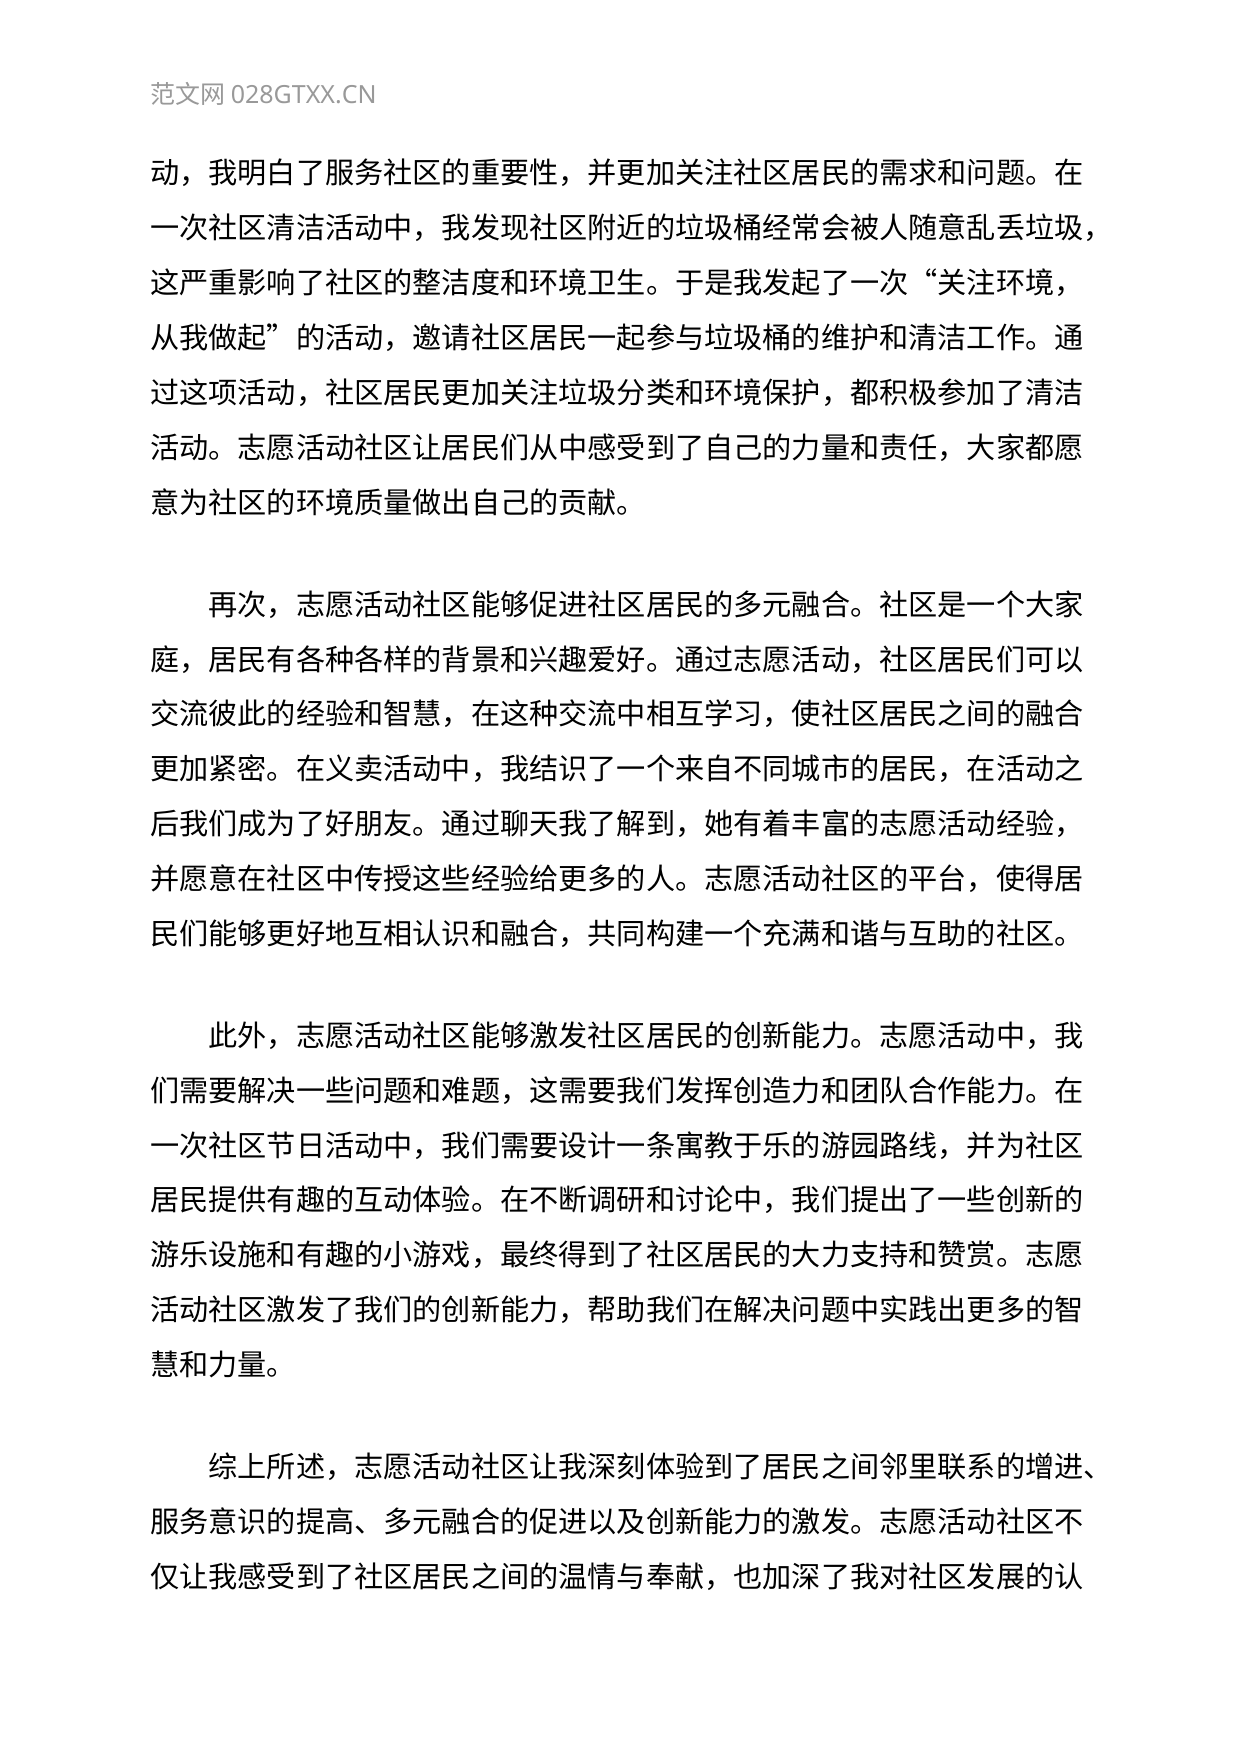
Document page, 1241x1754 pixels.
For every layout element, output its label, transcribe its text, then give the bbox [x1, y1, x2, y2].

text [150, 150, 1090, 522]
text 此外，志愿活动社区能够激发社区居民的创新能力。志愿活动中，我们需要解决一些问题和难题，这需要我们发挥创造力和团队合作能力。在一次社区节日活动中，我们需要设计一条寓教于乐的游园路线，并为社区居民提供有趣的互动体验。在不断调研和讨论中，我们提出了一些创新的游乐设施和有趣的小游戏，最终得到了社区居民的大力支持和赞赏。志愿活动社区激发了我们的创新能力，帮助我们在解决问题中实践出更多的智慧和力量。 [150, 1012, 1090, 1384]
text 再次，志愿活动社区能够促进社区居民的多元融合。社区是一个大家庭，居民有各种各样的背景和兴趣爱好。通过志愿活动，社区居民们可以交流彼此的经验和智慧，在这种交流中相互学习，使社区居民之间的融合更加紧密。在义卖活动中，我结识了一个来自不同城市的居民，在活动之后我们成为了好朋友。通过聊天我了解到，她有着丰富的志愿活动经验，并愿意在社区中传授这些经验给更多的人。志愿活动社区的平台，使得居民们能够更好地互相认识和融合，共同构建一个充满和谐与互助的社区。 [150, 581, 1090, 953]
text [150, 1443, 1090, 1596]
